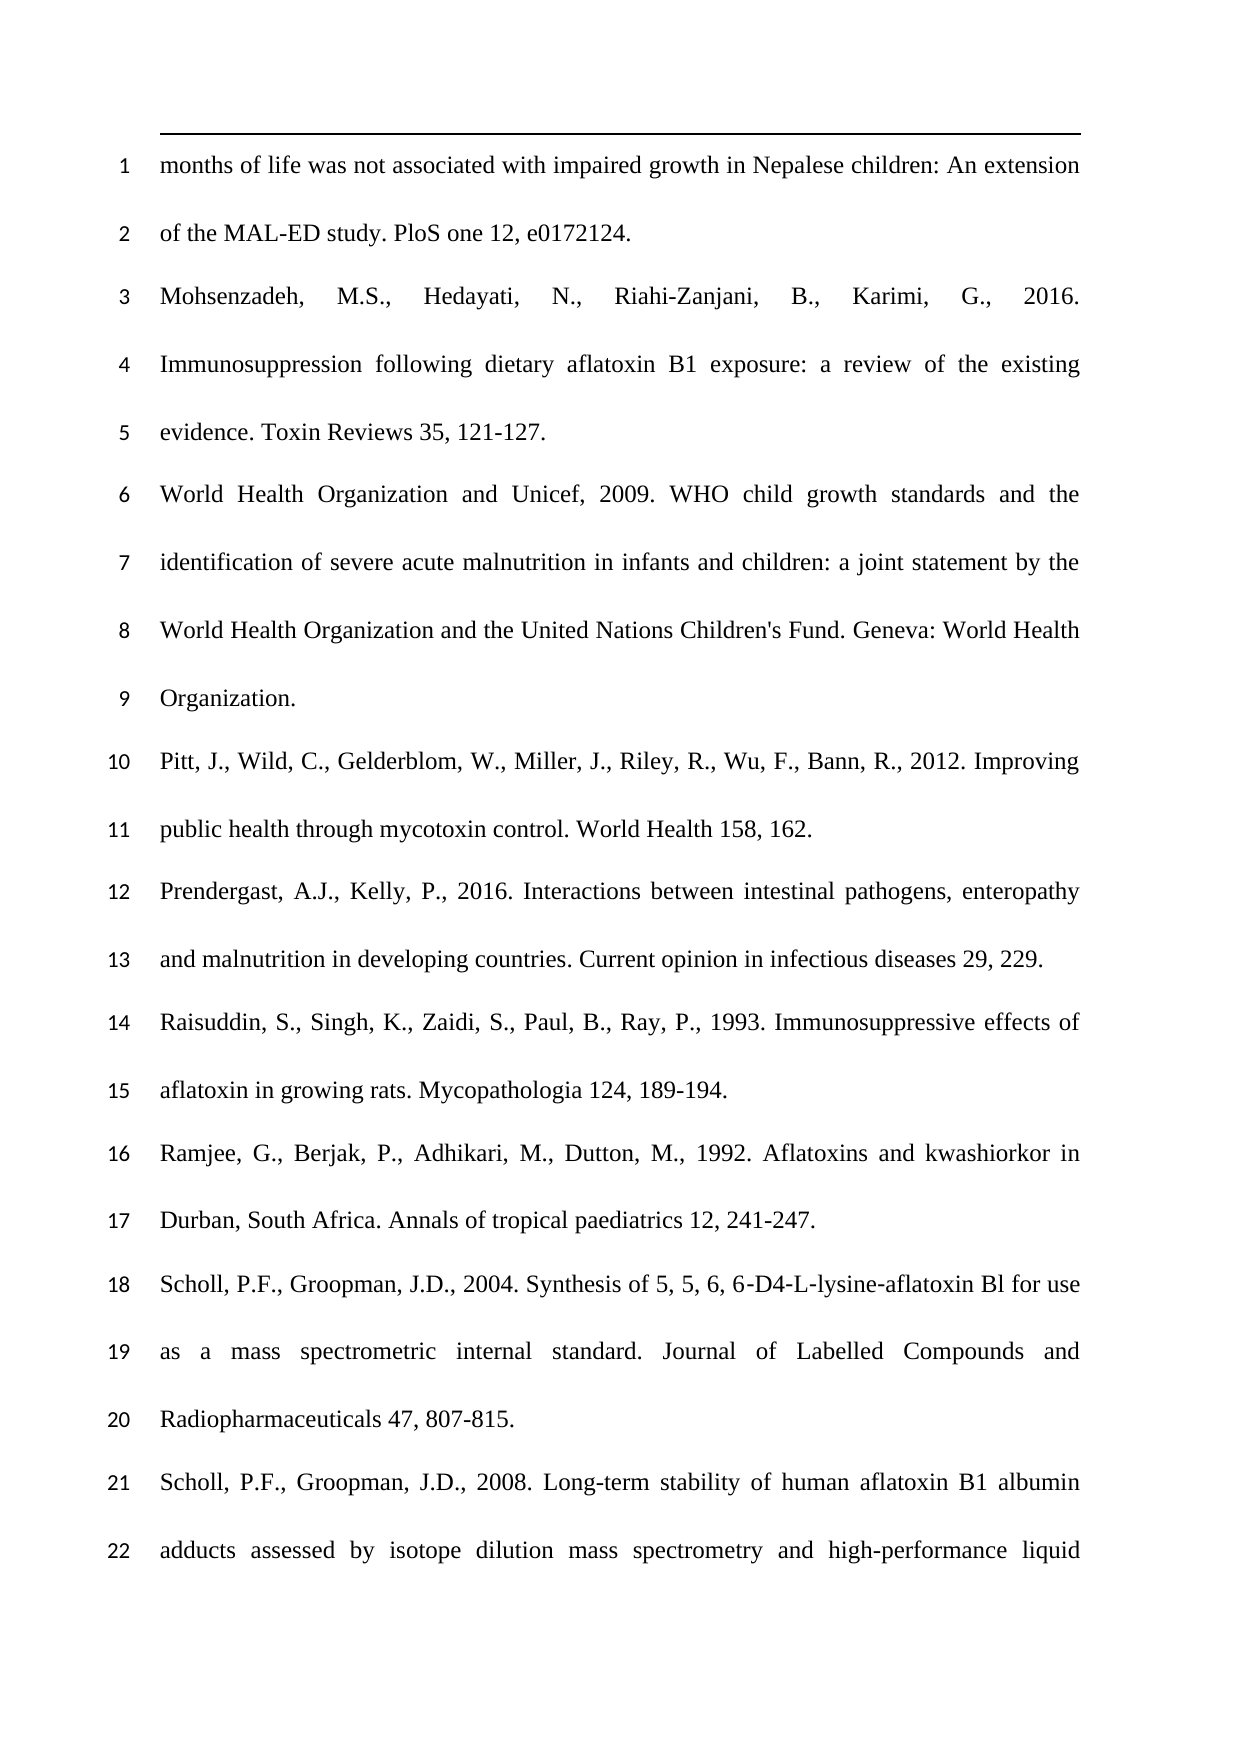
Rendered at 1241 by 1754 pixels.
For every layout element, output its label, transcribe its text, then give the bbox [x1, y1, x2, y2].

text Scholl, P.F., Groopman, J.D., 2004. Synthesis of 5, 5, 6, 6‐D4‐L‐lysine‐aflatoxin Bl for use as a mass spectrometric internal standard. Journal of Labelled Compounds and Radiopharmaceuticals 47, 807-815. [159, 1266, 1081, 1436]
text Pitt, J., Wild, C., Gelderblom, W., Miller, J., Riley, R., Wu, F., Bann, R., 2012. Improving public health through mycotoxin control. World Health 158, 162. [159, 743, 1081, 845]
text Mohsenzadeh, M.S., Hedayati, N., Riahi-Zanjani, B., Karimi, G., 2016. Immunosuppression following dietary aflatoxin B1 exposure: a review of the existing evidence. Toxin Reviews 35, 121-127. [159, 278, 1081, 448]
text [159, 148, 1081, 249]
text Raisuddin, S., Singh, K., Zaidi, S., Paul, B., Ray, P., 1993. Immunosuppressive effects of aflatoxin in growing rats. Mycopathologia 124, 189-194. [159, 1004, 1081, 1106]
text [159, 1464, 1081, 1566]
text Ramjee, G., Berjak, P., Adhikari, M., Dutton, M., 1992. Aflatoxins and kwashiorkor in Durban, South Africa. Annals of tropical paediatrics 12, 241-247. [159, 1135, 1081, 1237]
text Prendergast, A.J., Kelly, P., 2016. Interactions between intestinal pathogens, enteropathy and malnutrition in developing countries. Current opinion in infectious diseases 29, 229. [159, 874, 1081, 976]
text World Health Organization and Unicef, 2009. WHO child growth standards and the identification of severe acute malnutrition in infants and children: a joint statement by the World Health Organization and the United Nations Children's Fund. Geneva: World Health Organization. [159, 477, 1081, 714]
